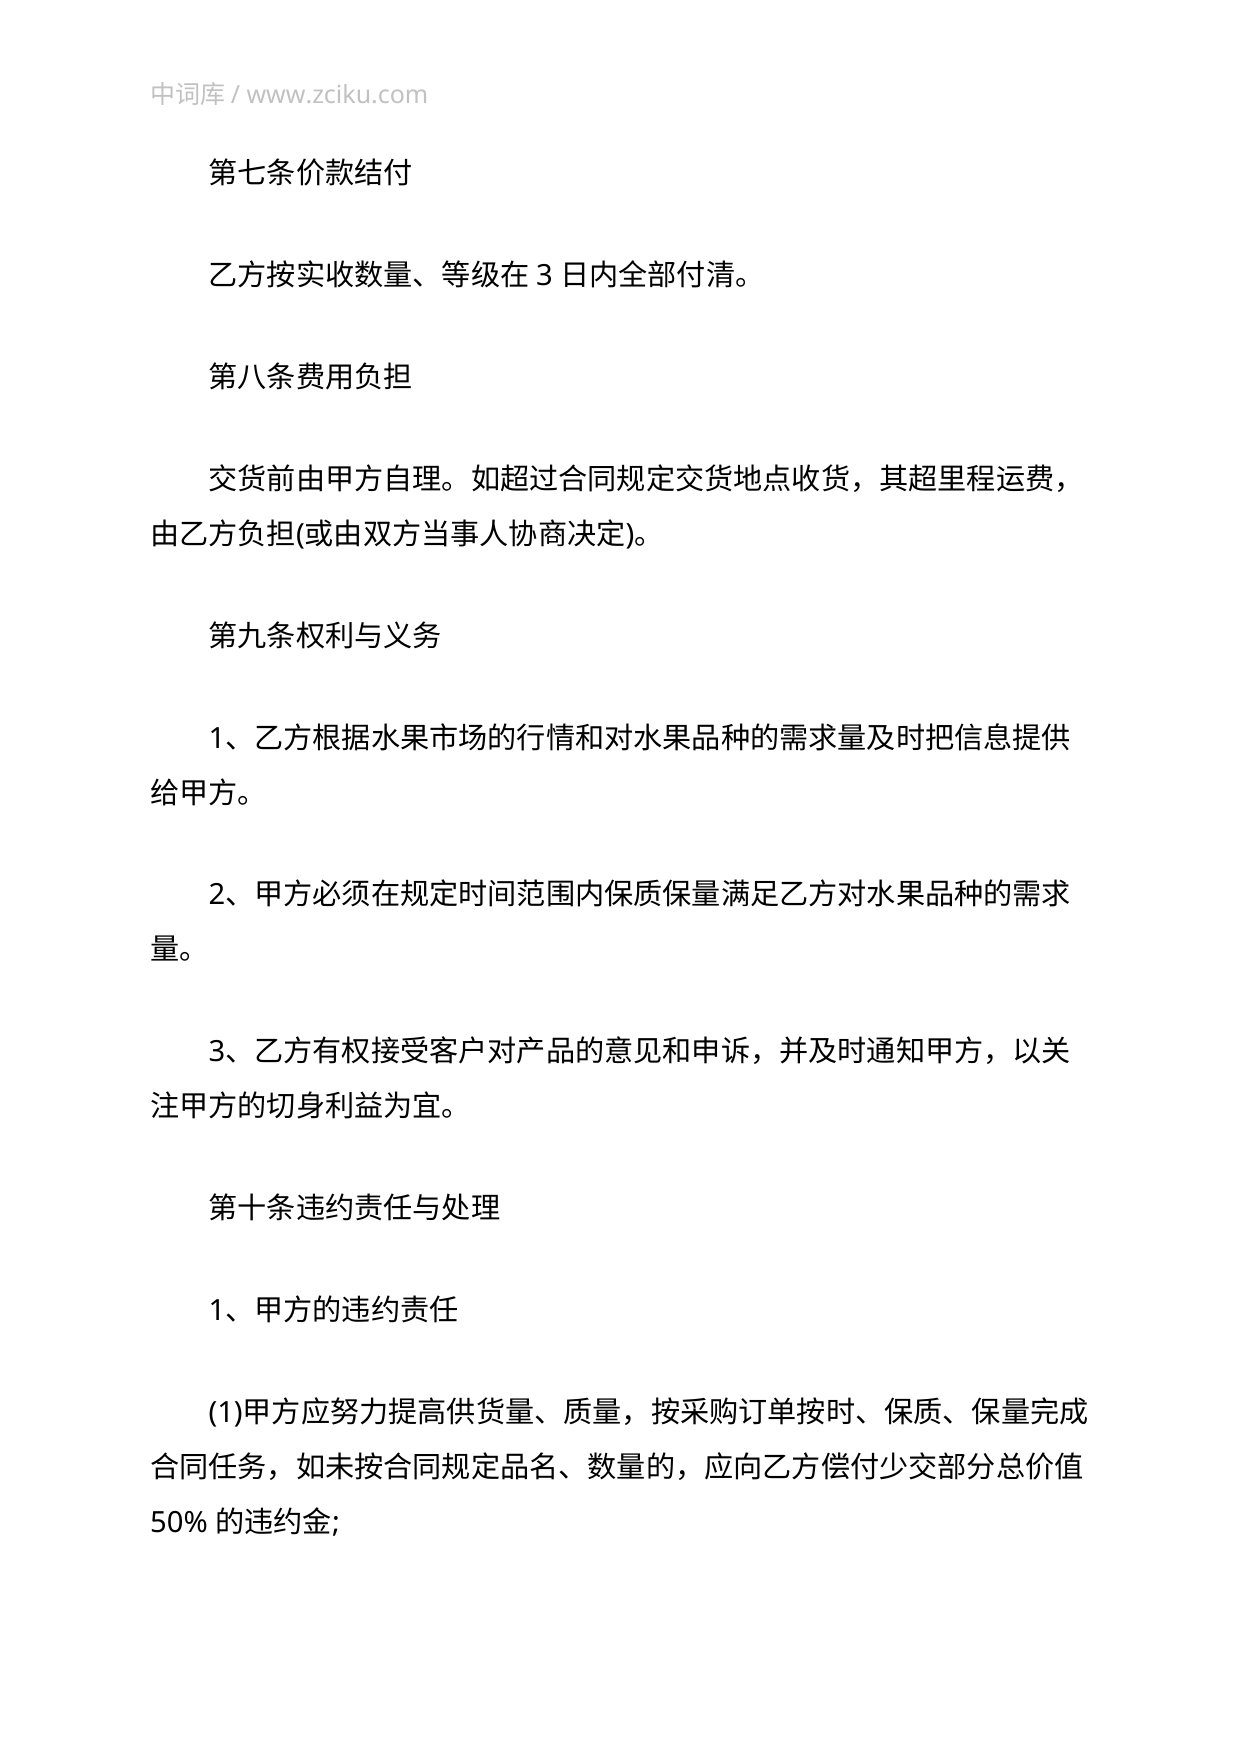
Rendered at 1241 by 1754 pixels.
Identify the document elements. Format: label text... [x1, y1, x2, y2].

text 第八条费用负担 [150, 354, 1090, 396]
text 交货前由甲方自理。如超过合同规定交货地点收货，其超里程运费，由乙方负担(或由双方当事人协商决定)。 [150, 456, 1090, 553]
text 第十条违约责任与处理 [150, 1184, 1090, 1227]
text 3、乙方有权接受客户对产品的意见和申诉，并及时通知甲方，以关注甲方的切身利益为宜。 [150, 1028, 1090, 1125]
text 乙方按实收数量、等级在 3 日内全部付清。 [150, 252, 1090, 294]
text 1、乙方根据水果市场的行情和对水果品种的需求量及时把信息提供给甲方。 [150, 714, 1090, 811]
text 2、甲方必须在规定时间范围内保质保量满足乙方对水果品种的需求量。 [150, 871, 1090, 968]
text 1、甲方的违约责任 [150, 1286, 1090, 1329]
text 第九条权利与义务 [150, 612, 1090, 655]
text (1)甲方应努力提高供货量、质量，按采购订单按时、保质、保量完成合同任务，如未按合同规定品名、数量的，应向乙方偿付少交部分总价值 50% 的违约金; [150, 1388, 1090, 1541]
text 第七条价款结付 [150, 150, 1090, 192]
